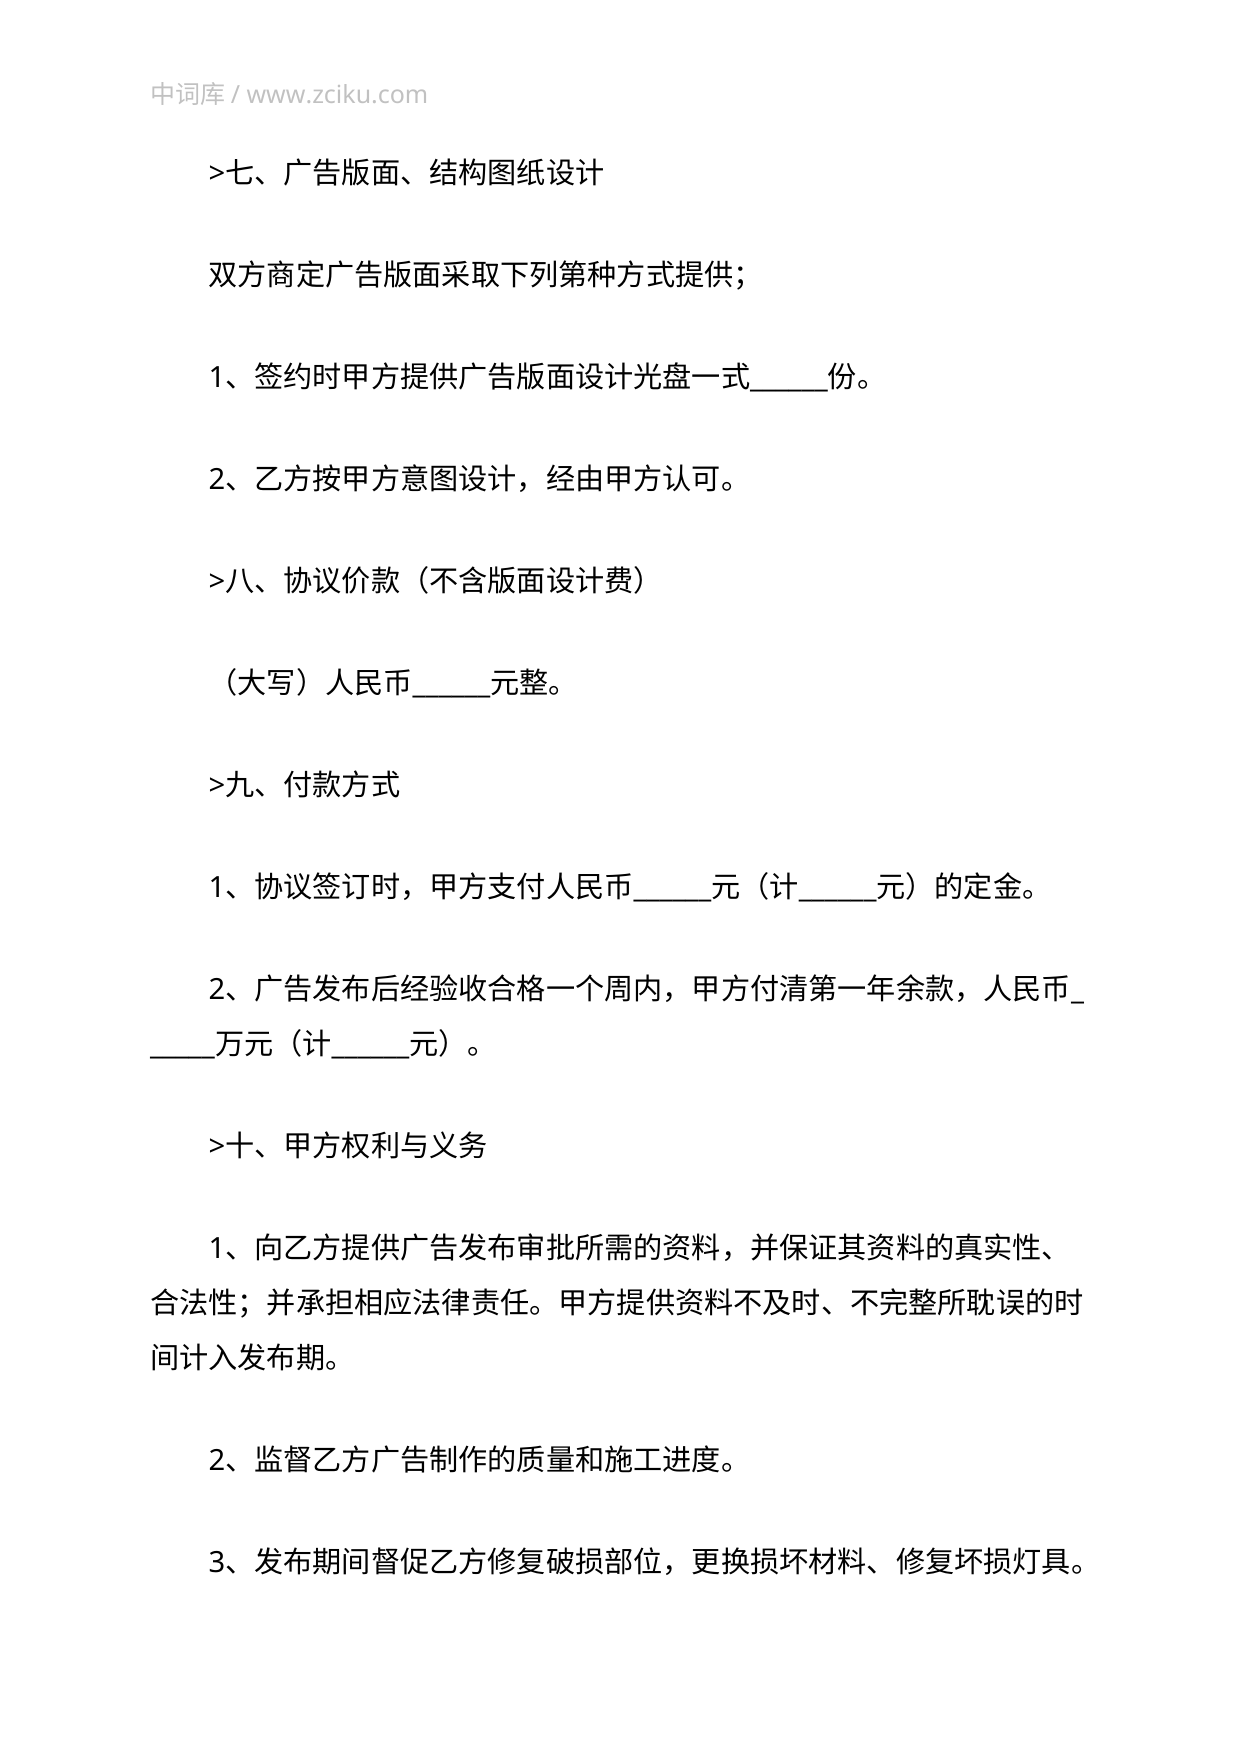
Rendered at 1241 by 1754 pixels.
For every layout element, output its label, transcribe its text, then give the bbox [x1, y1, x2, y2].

text 2、广告发布后经验收合格一个周内，甲方付清第一年余款，人民币______万元（计______元）。 [150, 966, 1090, 1063]
text 1、向乙方提供广告发布审批所需的资料，并保证其资料的真实性、合法性；并承担相应法律责任。甲方提供资料不及时、不完整所耽误的时间计入发布期。 [150, 1224, 1090, 1377]
text >八、协议价款（不含版面设计费） [150, 558, 1090, 600]
text 2、乙方按甲方意图设计，经由甲方认可。 [150, 456, 1090, 498]
text 1、协议签订时，甲方支付人民币______元（计______元）的定金。 [150, 864, 1090, 906]
text 双方商定广告版面采取下列第种方式提供； [150, 252, 1090, 294]
text （大写）人民币______元整。 [150, 660, 1090, 702]
text >七、广告版面、结构图纸设计 [150, 150, 1090, 192]
text 1、签约时甲方提供广告版面设计光盘一式______份。 [150, 354, 1090, 396]
text >九、付款方式 [150, 762, 1090, 804]
text >十、甲方权利与义务 [150, 1123, 1090, 1165]
text 3、发布期间督促乙方修复破损部位，更换损坏材料、修复坏损灯具。 [150, 1538, 1090, 1581]
text 2、监督乙方广告制作的质量和施工进度。 [150, 1436, 1090, 1479]
